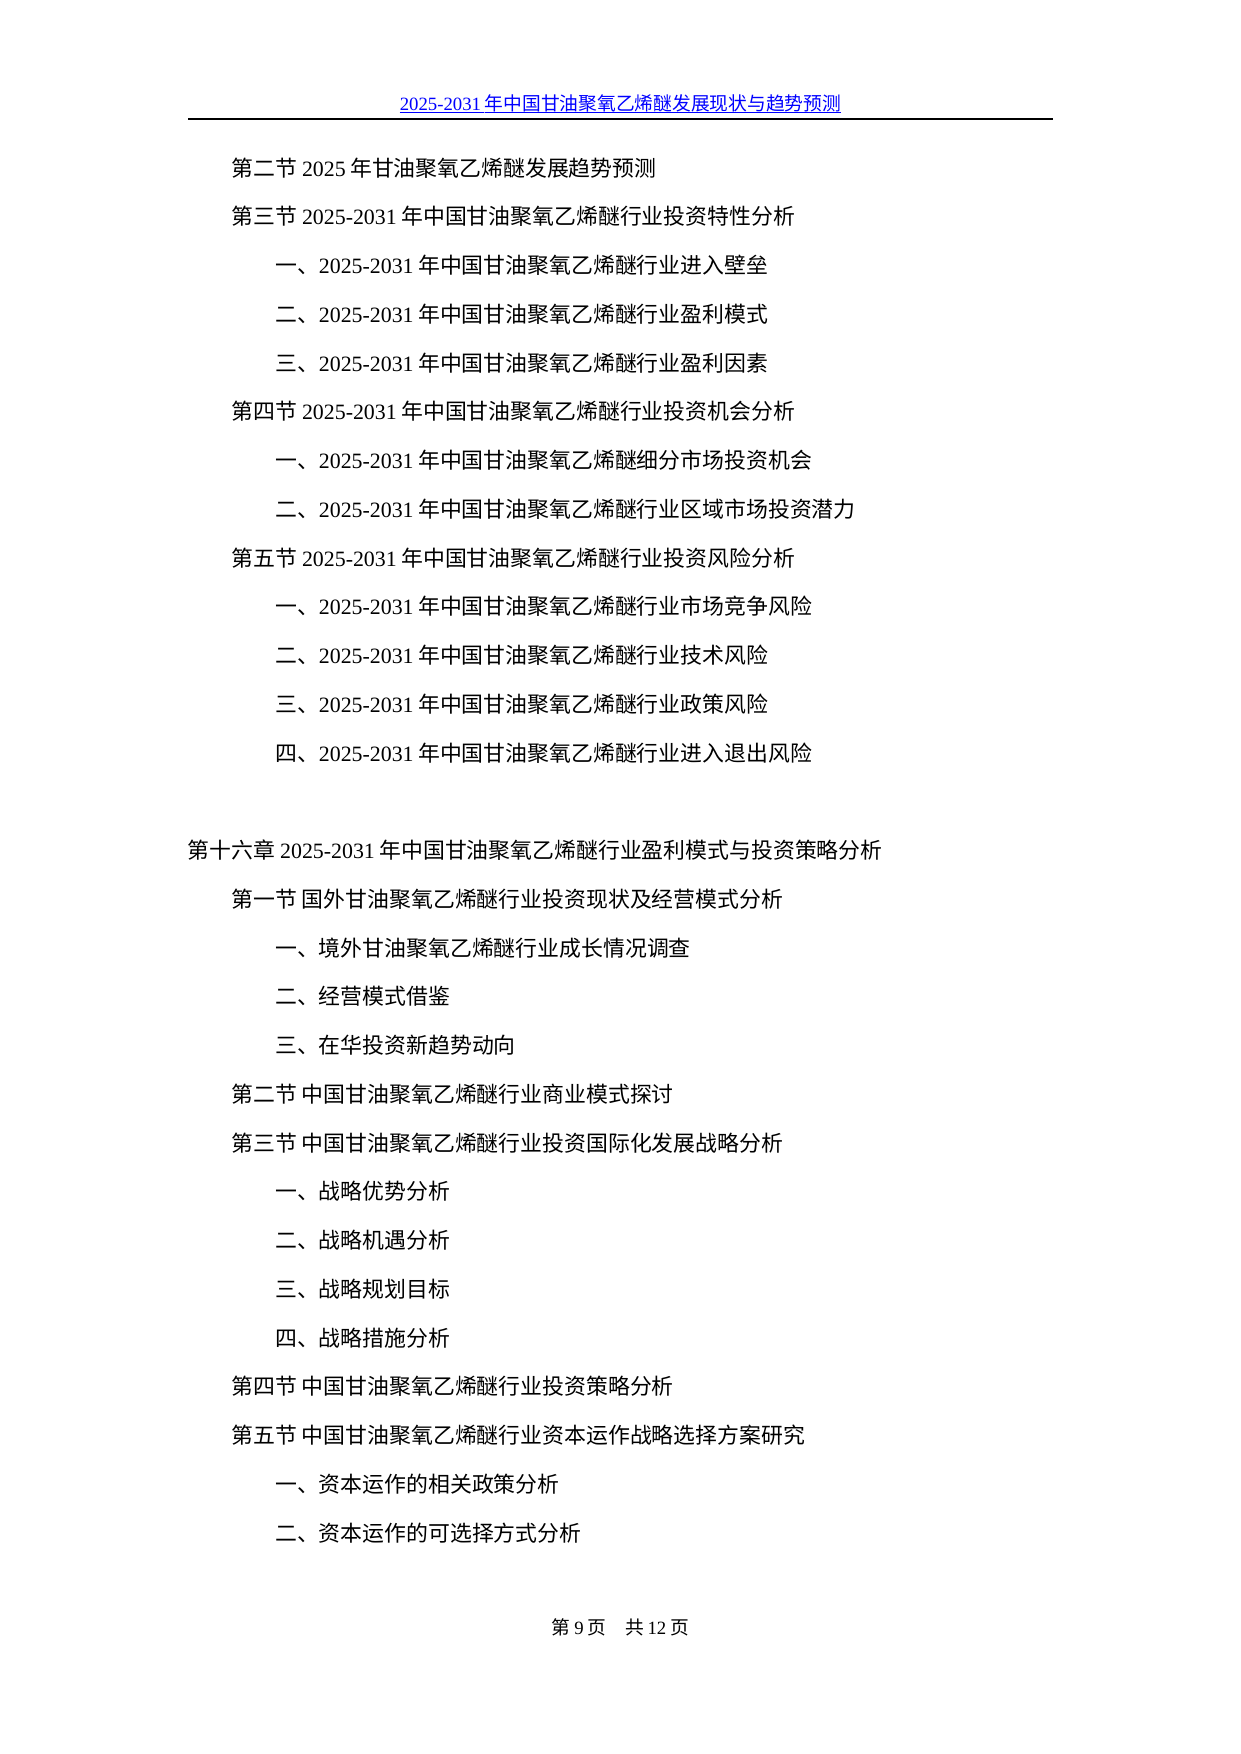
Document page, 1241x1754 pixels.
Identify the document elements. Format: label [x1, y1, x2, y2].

text [187, 150, 1053, 1548]
